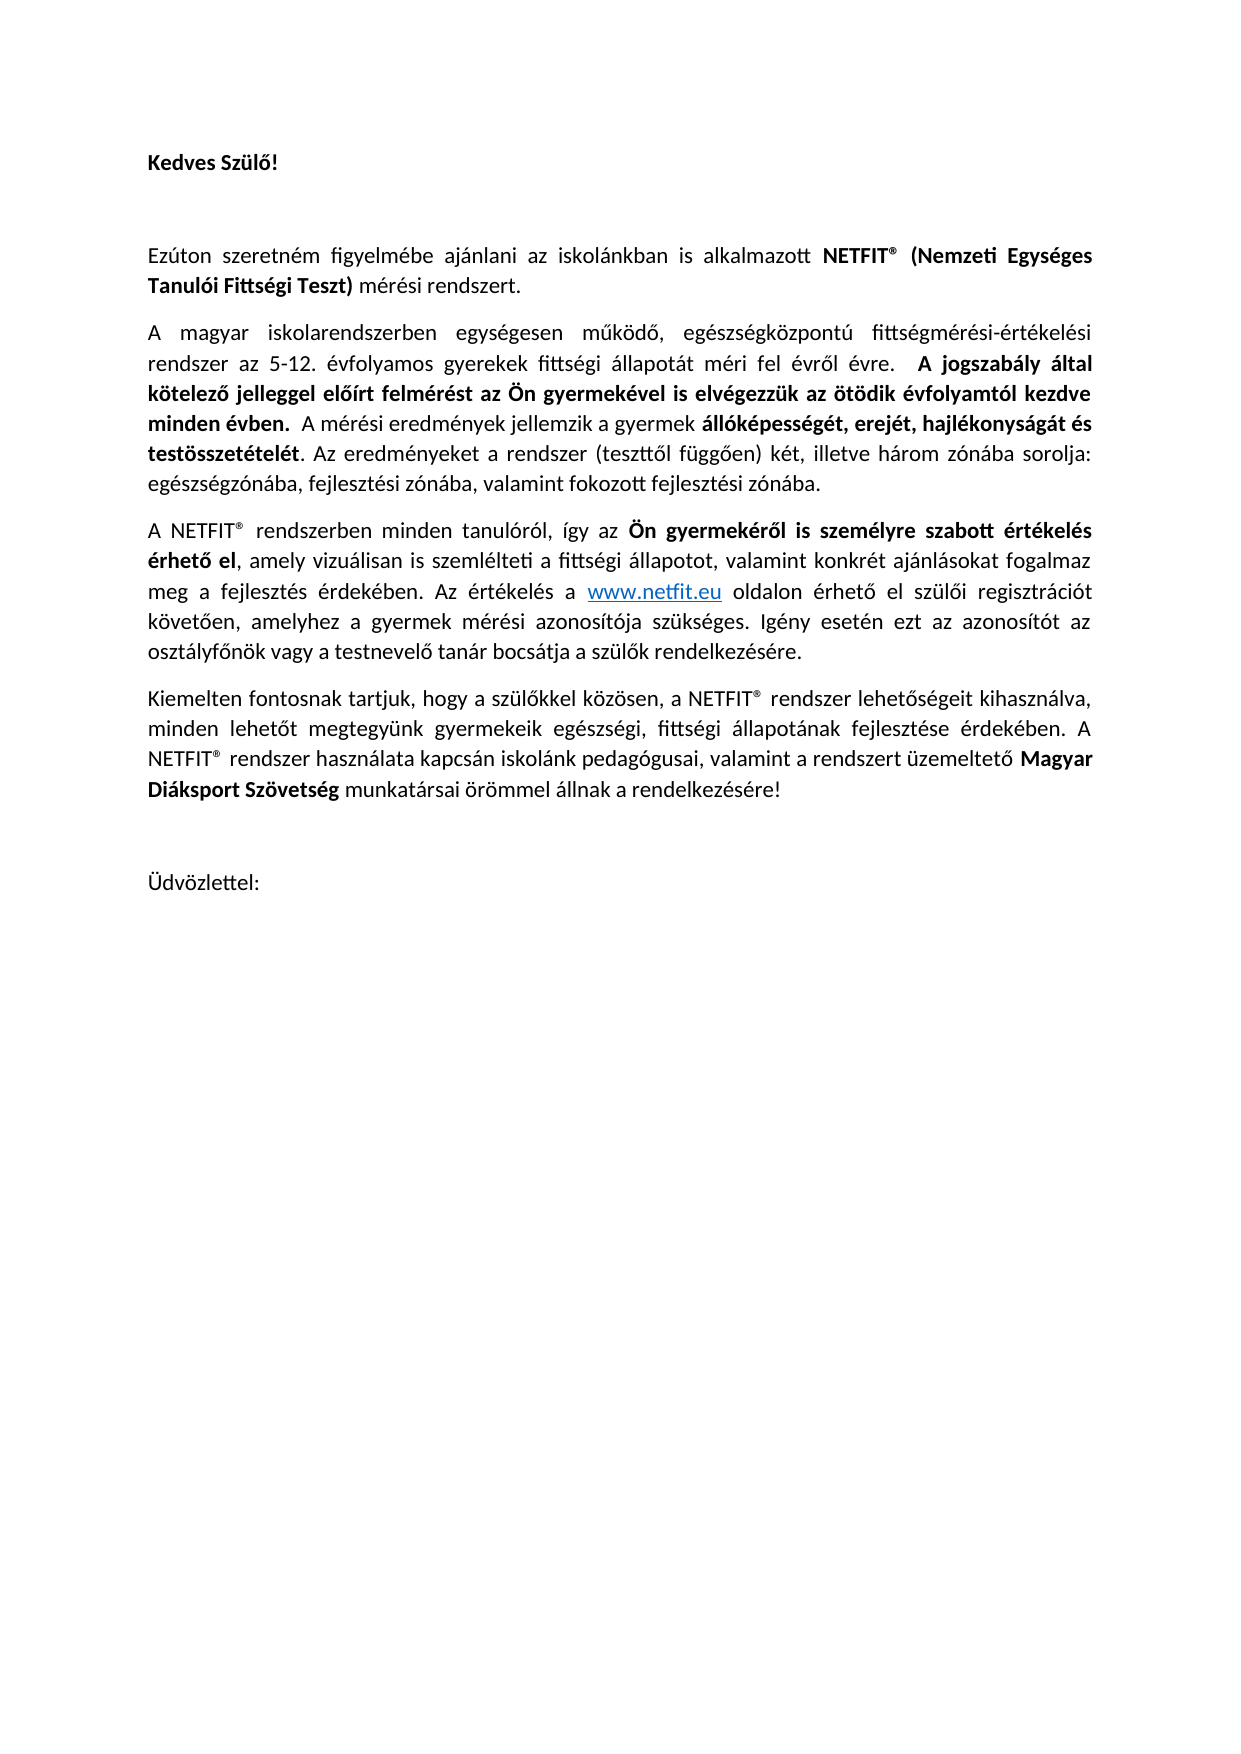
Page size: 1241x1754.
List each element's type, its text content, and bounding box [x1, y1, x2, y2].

text Kiemelten fontosnak tartjuk, hogy a szülőkkel közösen, a NETFIT® rendszer lehetőségeit kihasználva, minden lehetőt megtegyünk gyermekeik egészségi, fittségi állapotának fejlesztése érdekében. A NETFIT® rendszer használata kapcsán iskolánk pedagógusai, valamint a rendszert üzemeltető Magyar Diáksport Szövetség munkatársai örömmel állnak a rendelkezésére! [148, 684, 1093, 803]
text Üdvözlettel: [148, 868, 1093, 896]
text A NETFIT® rendszerben minden tanulóról, így az Ön gyermekéről is személyre szabott értékelés érhető el, amely vizuálisan is szemlélteti a fittségi állapotot, valamint konkrét ajánlásokat fogalmaz meg a fejlesztés érdekében. Az értékelés a www.netfit.eu oldalon érhető el szülői regisztrációt követően, amelyhez a gyermek mérési azonosítója szükséges. Igény esetén ezt az azonosítót az osztályfőnök vagy a testnevelő tanár bocsátja a szülők rendelkezésére. [148, 516, 1093, 665]
text Ezúton szeretném figyelmébe ajánlani az iskolánkban is alkalmazott NETFIT® (Nemzeti Egységes Tanulói Fittségi Teszt) mérési rendszert. [148, 241, 1093, 299]
text A magyar iskolarendszerben egységesen működő, egészségközpontú fittségmérési-értékelési rendszer az 5-12. évfolyamos gyerekek fittségi állapotát méri fel évről évre. A jogszabály által kötelező jelleggel előírt felmérést az Ön gyermekével is elvégezzük az ötödik évfolyamtól kezdve minden évben. A mérési eredmények jellemzik a gyermek állóképességét, erejét, hajlékonyságát és testösszetételét. Az eredményeket a rendszer (teszttől függően) két, illetve három zónába sorolja: egészségzónába, fejlesztési zónába, valamint fokozott fejlesztési zónába. [148, 318, 1093, 497]
text Kedves Szülő! [148, 148, 1093, 176]
